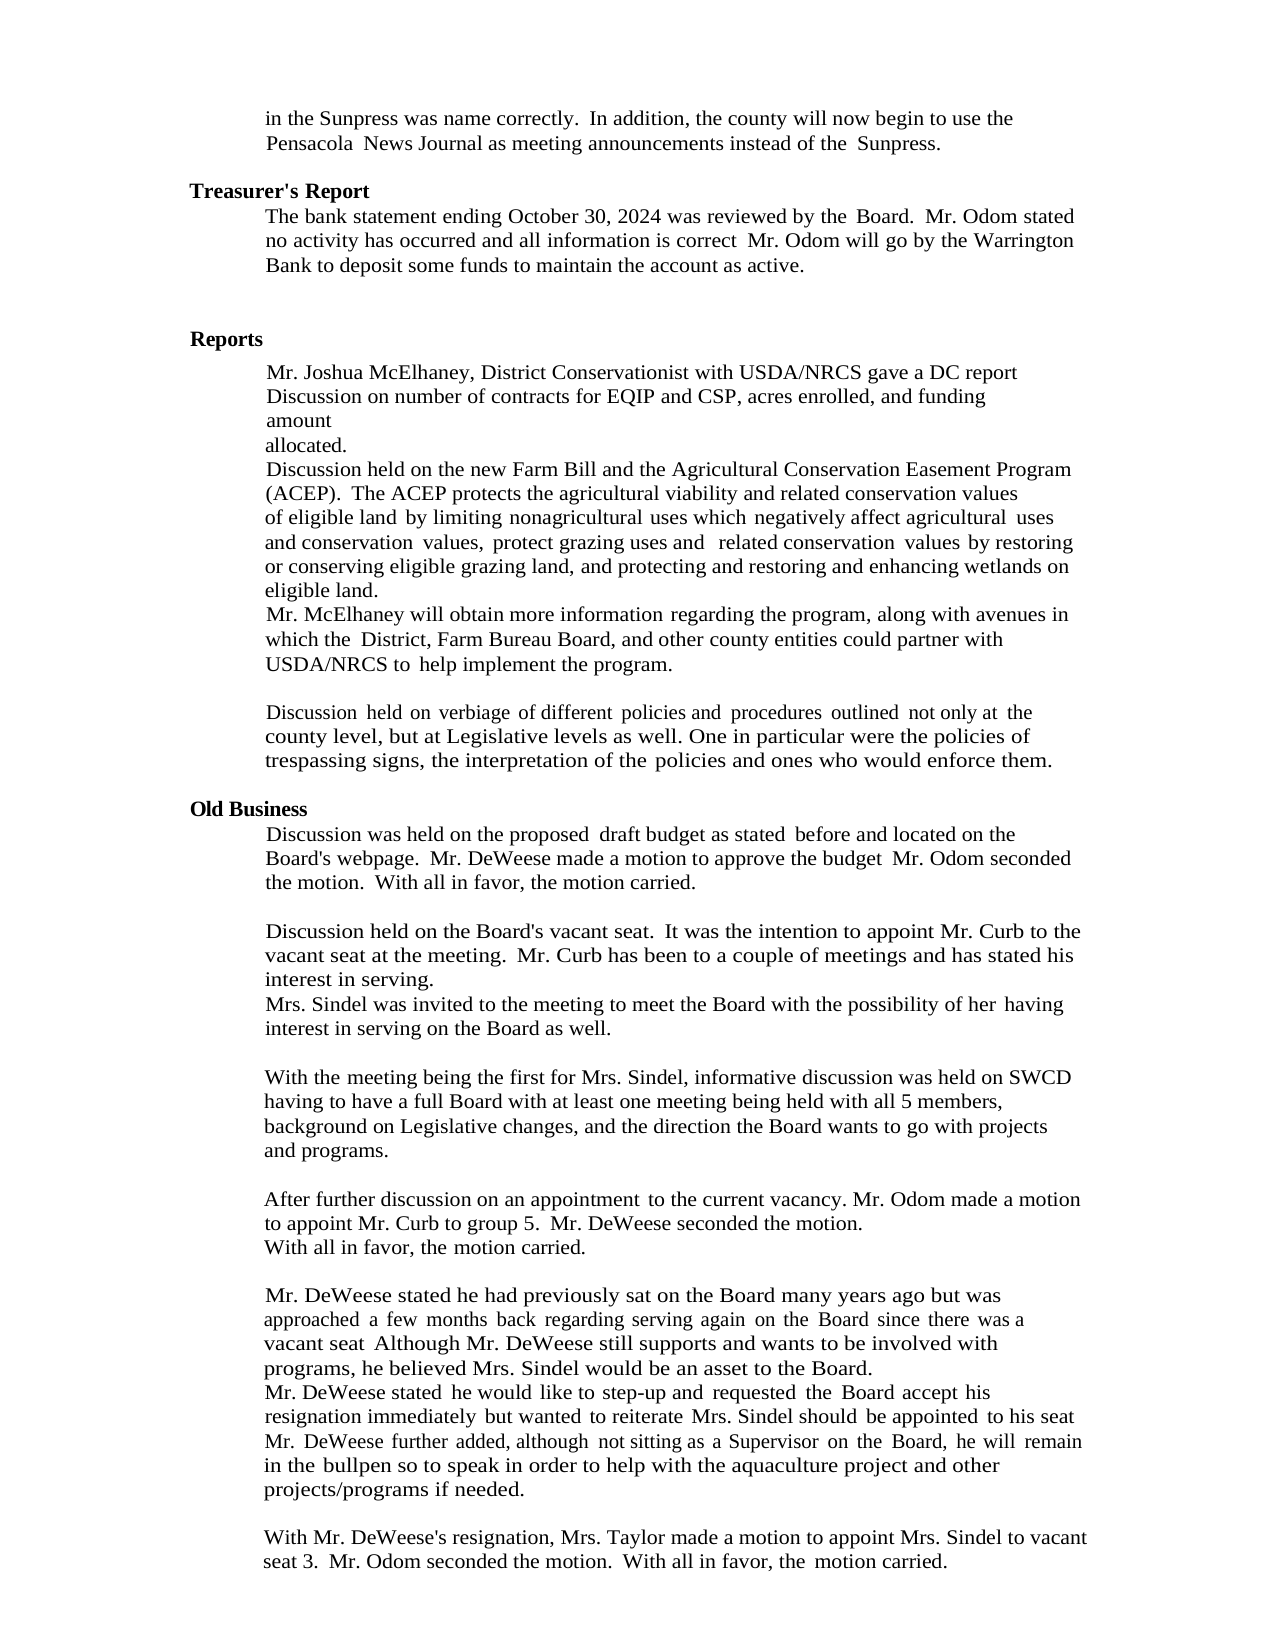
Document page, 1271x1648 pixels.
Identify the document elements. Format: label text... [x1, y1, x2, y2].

text Discussion held on the new Farm Bill and the Agricultural Conservation Easement Program (ACEP). The ACEP protects the agricultural viability and related conservation values [265, 457, 1100, 505]
text After further discussion on an appointment to the current vacancy. Mr. Odom made a motion to appoint Mr. Curb to group 5. Mr. DeWeese seconded the motion. [264, 1187, 1092, 1235]
text With all in favor, the motion carried. [264, 1236, 1100, 1259]
text Mr. Joshua McElhaney, District Conservationist with USDA/NRCS gave a DC report Discussion on number of contracts for EQIP and CSP, acres enrolled, and funding amount [266, 359, 1053, 432]
subtitle Treasurer's Report [189, 179, 1100, 204]
subtitle Old Business [189, 796, 1100, 821]
text Mr. DeWeese stated he had previously sat on the Board many years ago but was approached a few months back regarding serving again on the Board since there was a vacant seat Although Mr. DeWeese still supports and wants to be involved with programs, he believed Mrs. Sindel would be an asset to the Board. [263, 1283, 1074, 1379]
text allocated. [265, 433, 1100, 457]
text of eligible land by limiting nonagricultural uses which negatively affect agricultural uses and conservation values, protect grazing uses and related conservation values by restoring or conserving eligible grazing land, and protecting and restoring and enhancing wetlands on eligible land. [264, 505, 1081, 602]
text Mrs. Sindel was invited to the meeting to meet the Board with the possibility of her having interest in serving on the Board as well. [265, 992, 1100, 1040]
text Discussion held on the Board's vacant seat. It was the intention to appoint Mr. Curb to the vacant seat at the meeting. Mr. Curb has been to a couple of meetings and has stated his interest in serving. [264, 919, 1100, 991]
text With the meeting being the first for Mrs. Sindel, informative discussion was held on SWCD having to have a full Board with at least one meeting being held with all 5 members, background on Legislative changes, and the direction the Board wants to go with projects and programs. [264, 1065, 1074, 1162]
text Mr. DeWeese further added, although not sitting as a Supervisor on the Board, he will remain in the bullpen so to speak in order to help with the aquaculture project and other projects/programs if needed. [264, 1428, 1094, 1501]
text With Mr. DeWeese's resignation, Mrs. Taylor made a motion to appoint Mrs. Sindel to vacant seat 3. Mr. Odom seconded the motion. With all in favor, the motion carried. [263, 1525, 1092, 1573]
text Discussion was held on the proposed draft budget as stated before and located on the Board's webpage. Mr. DeWeese made a motion to approve the budget Mr. Odom seconded the motion. With all in favor, the motion carried. [265, 822, 1074, 894]
text The bank statement ending October 30, 2024 was reviewed by the Board. Mr. Odom stated no activity has occurred and all information is correct Mr. Odom will go by the Warrington Bank to deposit some funds to maintain the account as active. [265, 204, 1074, 277]
text Mr. McElhaney will obtain more information regarding the program, along with avenues in which the District, Farm Bureau Board, and other county entities could partner with USDA/NRCS to help implement the program. [265, 602, 1100, 676]
subtitle Reports [190, 326, 265, 351]
text in the Sunpress was name correctly. In addition, the county will now begin to use the Pensacola News Journal as meeting announcements instead of the Sunpress. [265, 106, 1074, 154]
text Discussion held on verbiage of different policies and procedures outlined not only at the county level, but at Legislative levels as well. One in particular were the policies of trespassing signs, the interpretation of the policies and ones who would enforce them. [265, 700, 1074, 772]
text Mr. DeWeese stated he would like to step-up and requested the Board accept his resignation immediately but wanted to reiterate Mrs. Sindel should be appointed to his seat [264, 1380, 1081, 1428]
